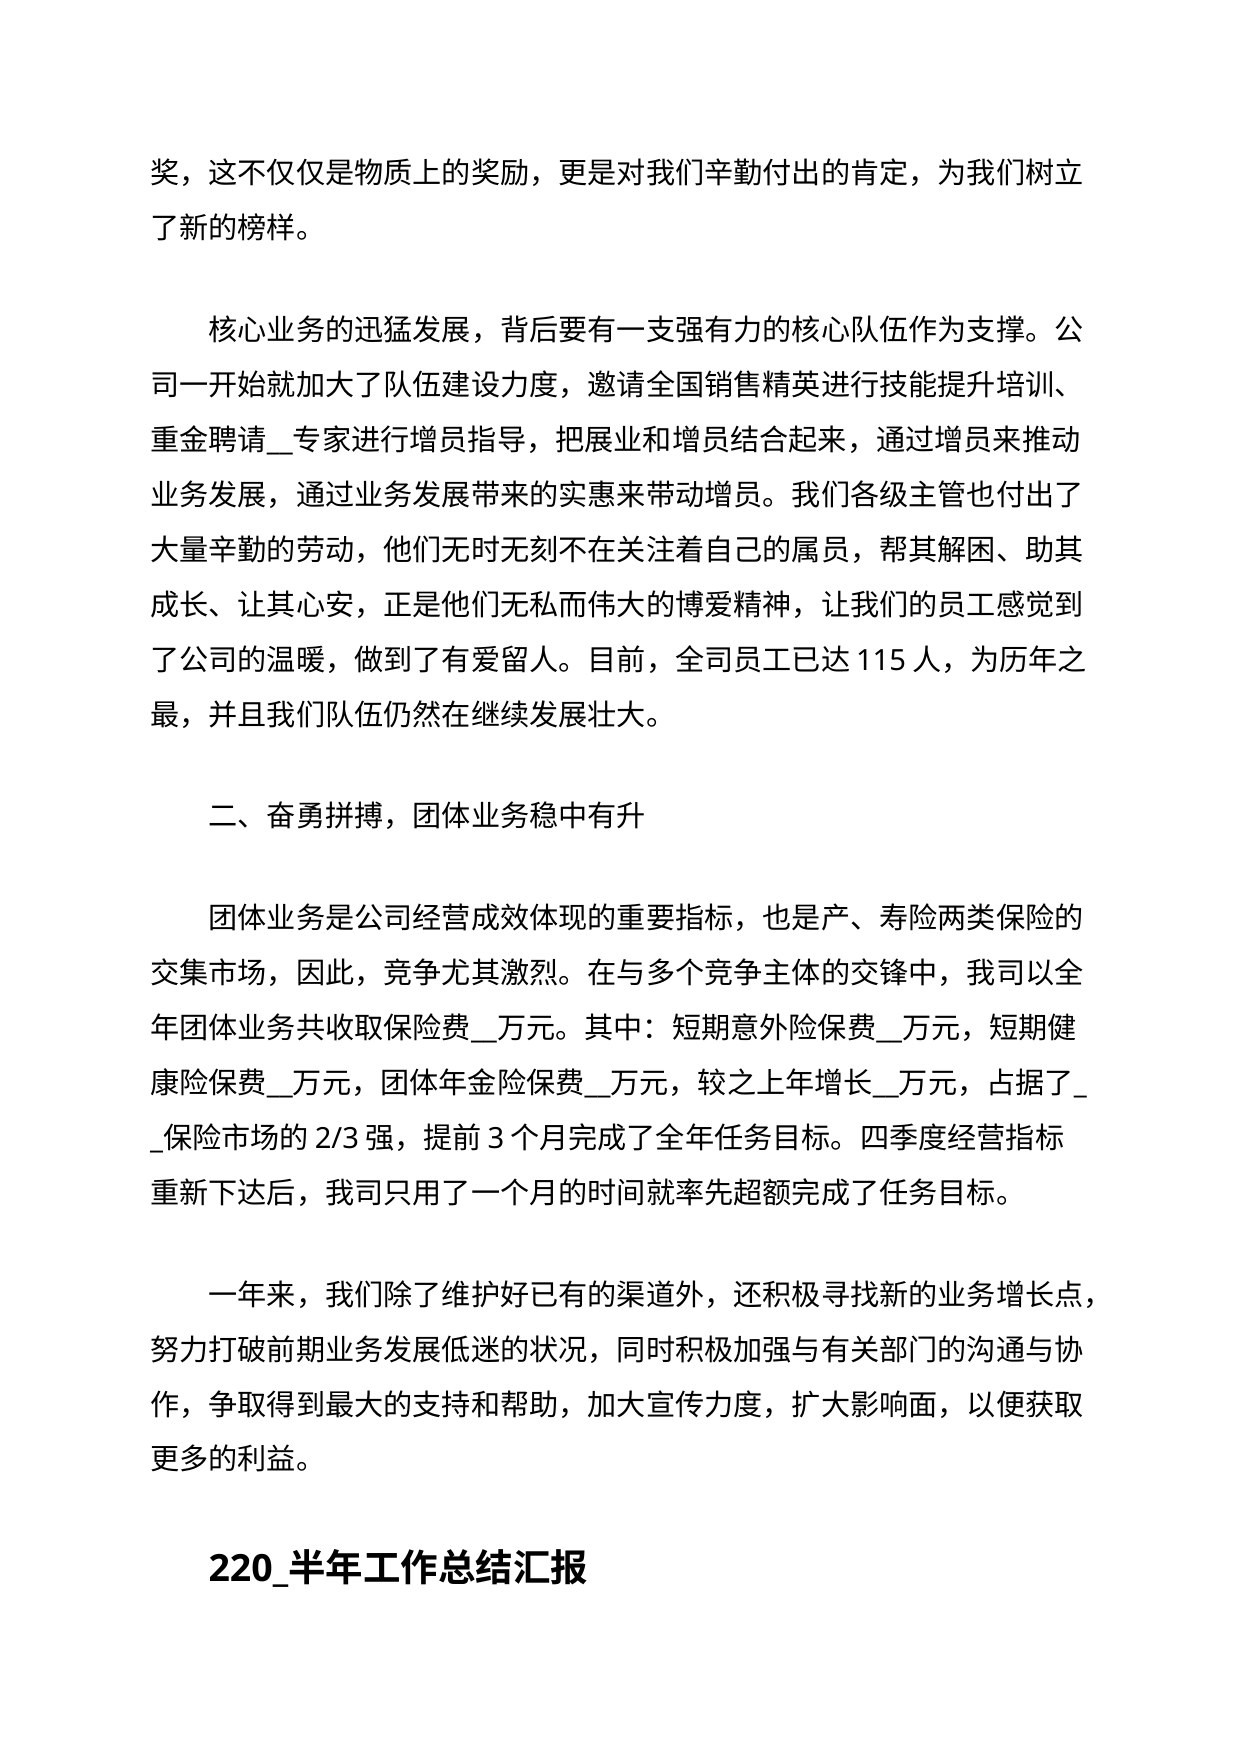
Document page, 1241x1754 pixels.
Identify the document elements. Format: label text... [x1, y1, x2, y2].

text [150, 150, 1090, 247]
text 一年来，我们除了维护好已有的渠道外，还积极寻找新的业务增长点，努力打破前期业务发展低迷的状况，同时积极加强与有关部门的沟通与协作，争取得到最大的支持和帮助，加大宣传力度，扩大影响面，以便获取更多的利益。 [150, 1271, 1090, 1478]
text 二、奋勇拼搏，团体业务稳中有升 [150, 793, 1090, 835]
text 团体业务是公司经营成效体现的重要指标，也是产、寿险两类保险的交集市场，因此，竞争尤其激烈。在与多个竞争主体的交锋中，我司以全年团体业务共收取保险费__万元。其中：短期意外险保费__万元，短期健康险保费__万元，团体年金险保费__万元，较之上年增长__万元，占据了__保险市场的2/3强，提前3个月完成了全年任务目标。四季度经营指标重新下达后，我司只用了一个月的时间就率先超额完成了任务目标。 [150, 895, 1090, 1212]
text 220_半年工作总结汇报 [150, 1538, 1090, 1592]
text 核心业务的迅猛发展，背后要有一支强有力的核心队伍作为支撑。公司一开始就加大了队伍建设力度，邀请全国销售精英进行技能提升培训、重金聘请__专家进行增员指导，把展业和增员结合起来，通过增员来推动业务发展，通过业务发展带来的实惠来带动增员。我们各级主管也付出了大量辛勤的劳动，他们无时无刻不在关注着自己的属员，帮其解困、助其成长、让其心安，正是他们无私而伟大的博爱精神，让我们的员工感觉到了公司的温暖，做到了有爱留人。目前，全司员工已达115人，为历年之最，并且我们队伍仍然在继续发展壮大。 [150, 307, 1090, 733]
